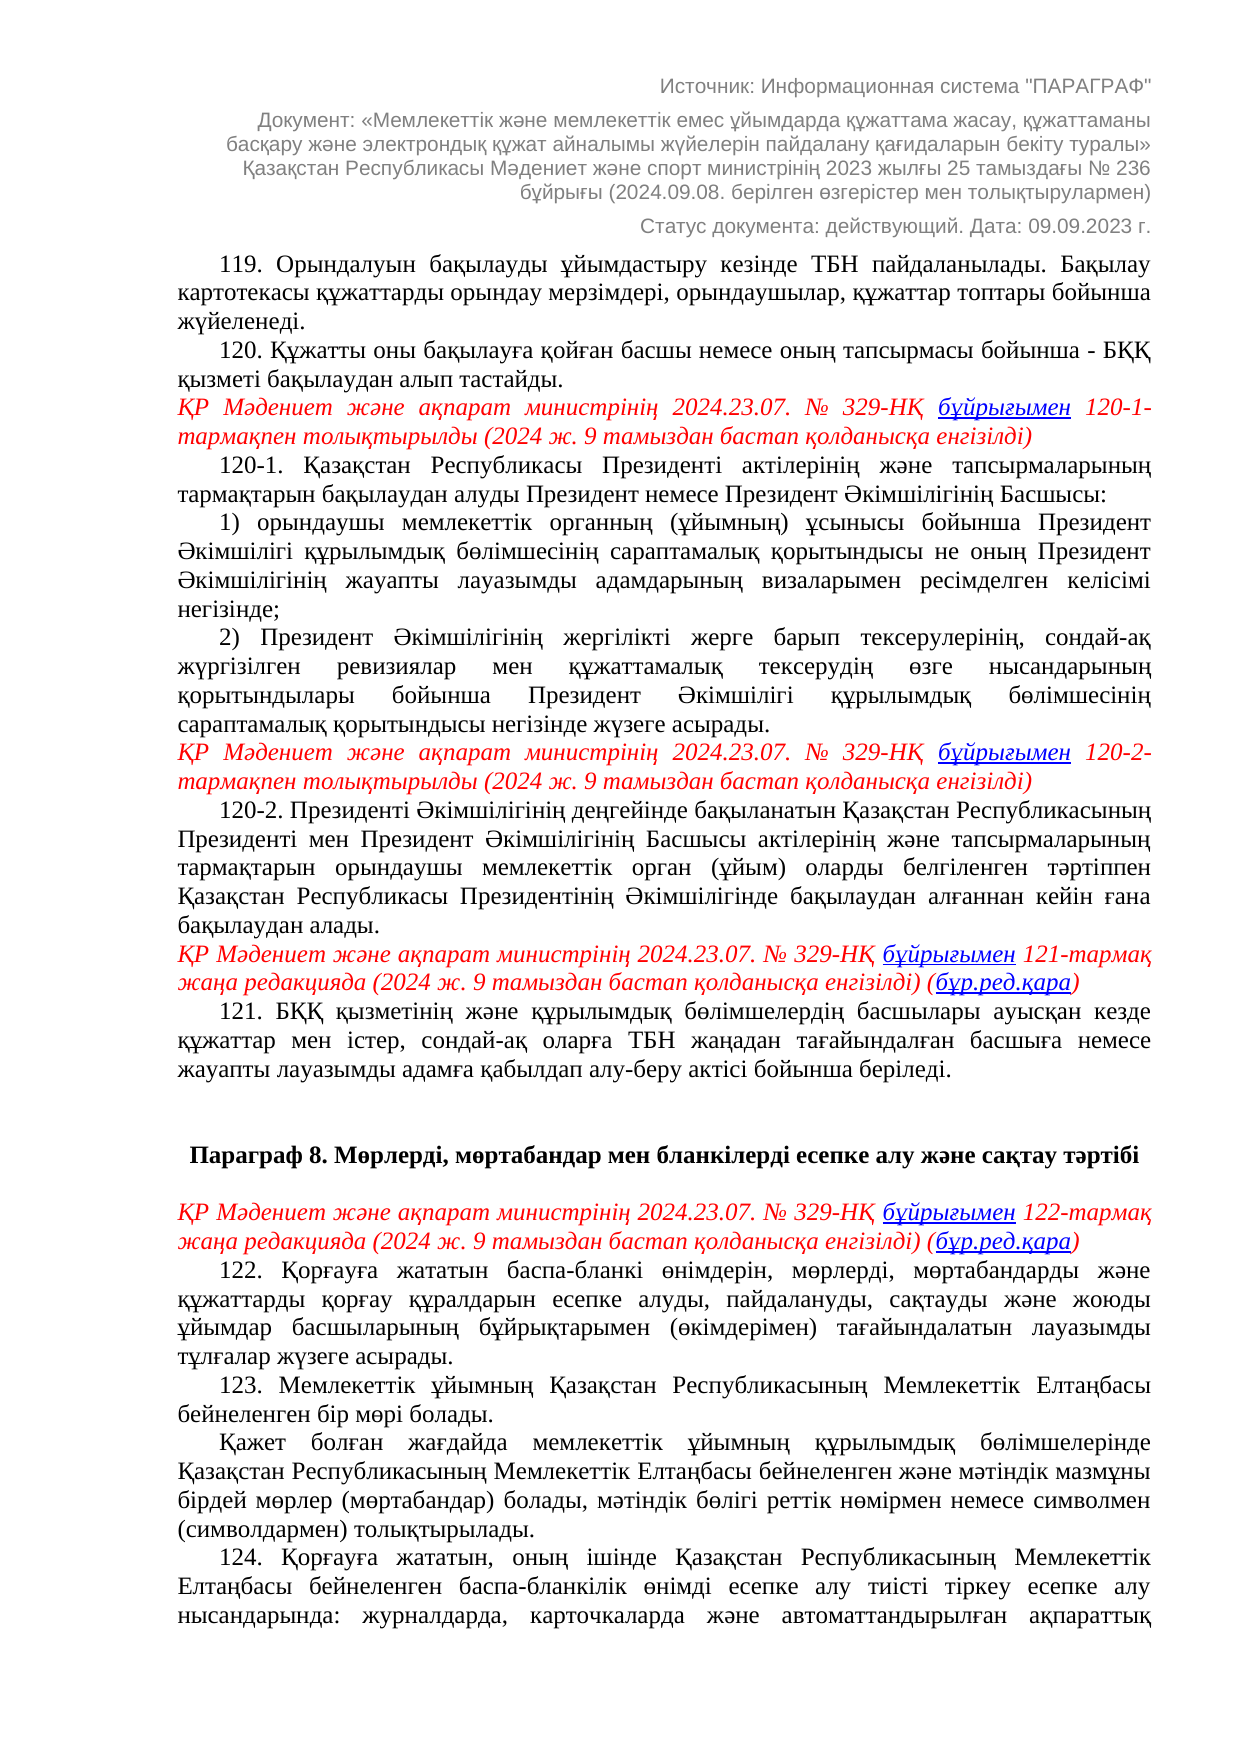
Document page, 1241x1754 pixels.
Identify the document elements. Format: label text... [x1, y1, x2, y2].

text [177, 1542, 1152, 1629]
text Параграф 8. Мөрлерді, мөртабандар мен бланкілерді есепке алу және сақтау тәртібі [177, 1140, 1152, 1169]
text 2) Президент Әкімшілігінің жергілікті жерге барып тексерулерінің, сондай-ақ жүргізілген ревизиялар мен құжаттамалық тексерудің өзге нысандарының қорытындылары бойынша Президент Әкімшілігі құрылымдық бөлімшесінің сараптамалық қорытындысы негізінде жүзеге асырады. [177, 622, 1152, 737]
text ҚР Мәдениет және ақпарат министрінің 2024.23.07. № 329-НҚ бұйрығымен 121-тармақ жаңа редакцияда (2024 ж. 9 тамыздан бастап қолданысқа енгізілді) (бұр.ред.қара) [177, 939, 1152, 996]
text ҚР Мәдениет және ақпарат министрінің 2024.23.07. № 329-НҚ бұйрығымен 122-тармақ жаңа редакцияда (2024 ж. 9 тамыздан бастап қолданысқа енгізілді) (бұр.ред.қара) [177, 1197, 1152, 1255]
text 122. Қорғауға жататын баспа-бланкі өнімдерін, мөрлерді, мөртабандарды және құжаттарды қорғау құралдарын есепке алуды, пайдалануды, сақтауды және жоюды ұйымдар басшыларының бұйрықтарымен (өкімдерімен) тағайындалатын лауазымды тұлғалар жүзеге асырады. [177, 1255, 1152, 1370]
text Қажет болған жағдайда мемлекеттік ұйымның құрылымдық бөлімшелерінде Қазақстан Республикасының Мемлекеттік Елтаңбасы бейнеленген және мәтіндік мазмұны бірдей мөрлер (мөртабандар) болады, мәтіндік бөлігі реттік нөмірмен немесе символмен (символдармен) толықтырылады. [177, 1427, 1152, 1542]
text 123. Мемлекеттік ұйымның Қазақстан Республикасының Мемлекеттік Елтаңбасы бейнеленген бір мөрі болады. [177, 1370, 1152, 1427]
text ҚР Мәдениет және ақпарат министрінің 2024.23.07. № 329-НҚ бұйрығымен 120-1-тармақпен толықтырылды (2024 ж. 9 тамыздан бастап қолданысқа енгізілді) [177, 392, 1152, 450]
text 120. Құжатты оны бақылауға қойған басшы немесе оның тапсырмасы бойынша - БҚҚ қызметі бақылаудан алып тастайды. [177, 335, 1152, 392]
text 121. БҚҚ қызметінің және құрылымдық бөлімшелердің басшылары ауысқан кезде құжаттар мен істер, сондай-ақ оларға ТБН жаңадан тағайындалған басшыға немесе жауапты лауазымды адамға қабылдап алу-беру актісі бойынша беріледі. [177, 996, 1152, 1082]
text 1) орындаушы мемлекеттік органның (ұйымның) ұсынысы бойынша Президент Әкімшілігі құрылымдық бөлімшесінің сараптамалық қорытындысы не оның Президент Әкімшілігінің жауапты лауазымды адамдарының визаларымен ресімделген келісімі негізінде; [177, 507, 1152, 622]
text 119. Орындалуын бақылауды ұйымдастыру кезінде ТБН пайдаланылады. Бақылау картотекасы құжаттарды орындау мерзімдері, орындаушылар, құжаттар топтары бойынша жүйеленеді. [177, 249, 1152, 335]
text ҚР Мәдениет және ақпарат министрінің 2024.23.07. № 329-НҚ бұйрығымен 120-2-тармақпен толықтырылды (2024 ж. 9 тамыздан бастап қолданысқа енгізілді) [177, 737, 1152, 795]
text 120-1. Қазақстан Республикасы Президенті актілерінің және тапсырмаларының тармақтарын бақылаудан алуды Президент немесе Президент Әкімшілігінің Басшысы: [177, 450, 1152, 507]
text 120-2. Президенті Әкімшілігінің деңгейінде бақыланатын Қазақстан Республикасының Президенті мен Президент Әкімшілігінің Басшысы актілерінің және тапсырмаларының тармақтарын орындаушы мемлекеттік орган (ұйым) оларды белгіленген тәртіппен Қазақстан Республикасы Президентінің Әкімшілігінде бақылаудан алғаннан кейін ғана бақылаудан алады. [177, 795, 1152, 939]
